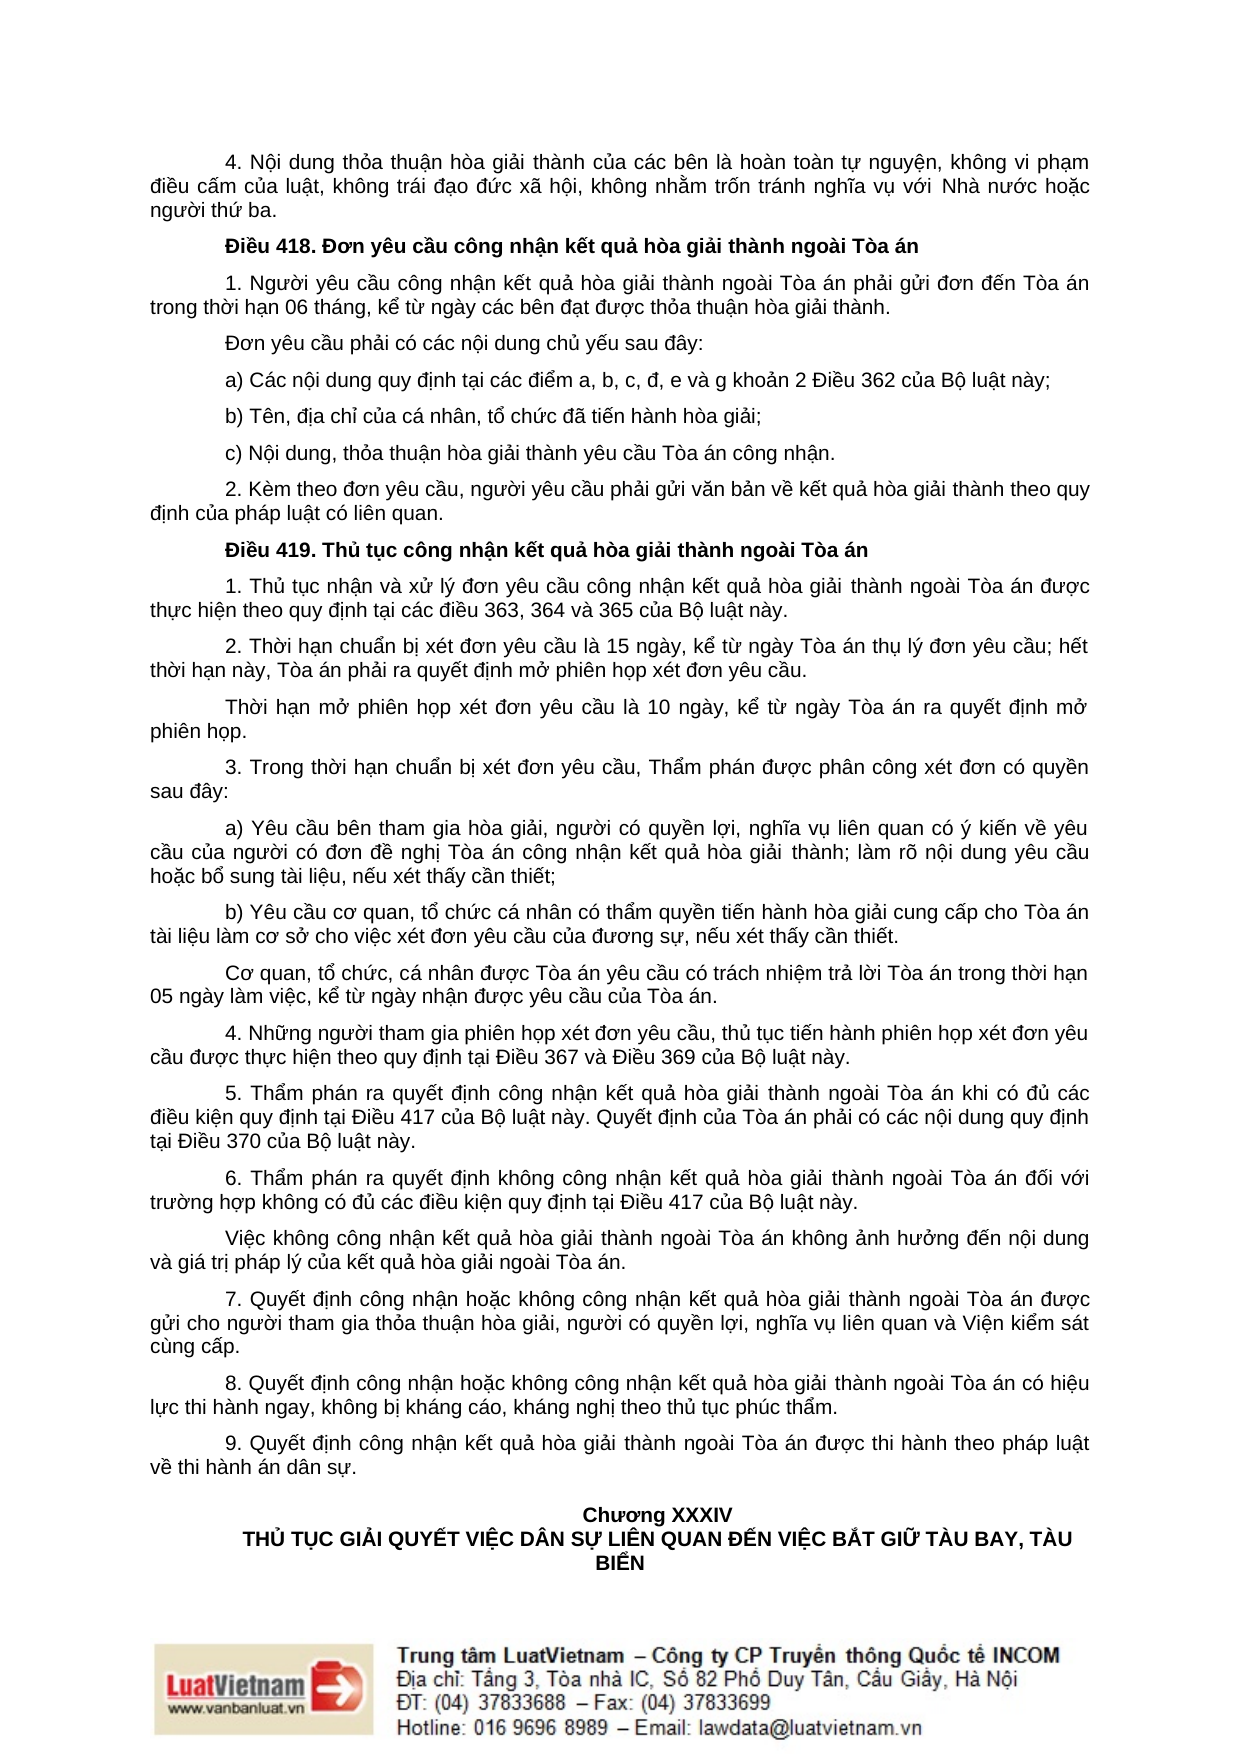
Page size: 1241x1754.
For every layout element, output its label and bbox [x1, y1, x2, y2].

picture [150, 1638, 1089, 1754]
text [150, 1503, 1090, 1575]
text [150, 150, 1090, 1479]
